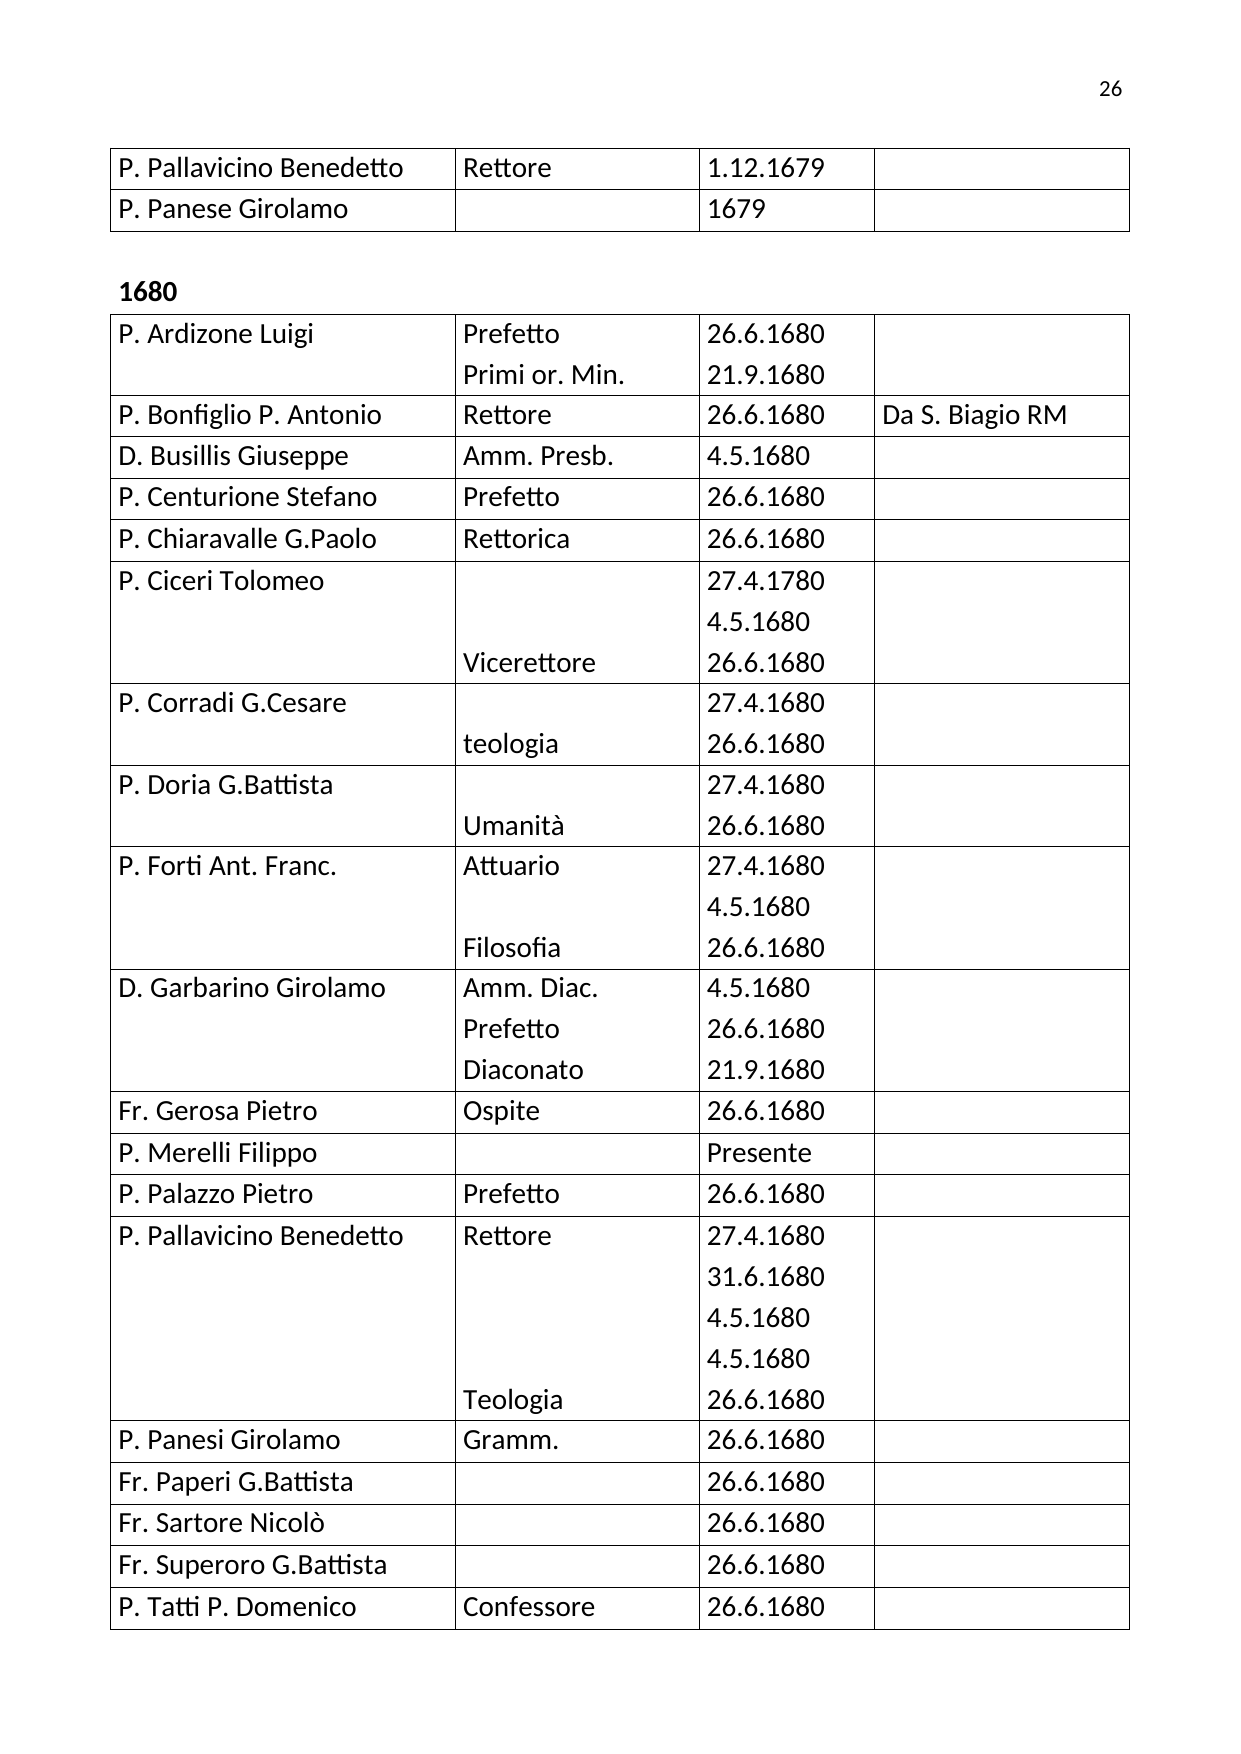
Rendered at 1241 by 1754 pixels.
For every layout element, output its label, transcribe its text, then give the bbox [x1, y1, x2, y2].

table_cell P. Doria G.Battista [111, 766, 455, 846]
table_cell [875, 1463, 1129, 1503]
table_cell Umanità [456, 766, 699, 846]
table_cell teologia [456, 684, 699, 765]
table_cell P. Pallavicino Benedetto [111, 149, 455, 189]
table_cell [456, 1505, 699, 1545]
table_cell [875, 766, 1129, 846]
table_cell Vicerettore [456, 562, 699, 683]
table_header Prefetto Primi or. Min. [456, 315, 699, 395]
table_cell P. Chiaravalle G.Paolo [111, 520, 455, 561]
table_cell 27.4.1680 4.5.1680 26.6.1680 [700, 847, 874, 968]
table_cell [456, 1546, 699, 1587]
table_cell Prefetto [456, 1175, 699, 1216]
table_cell [875, 479, 1129, 519]
table_cell 1679 [700, 190, 874, 231]
table_cell [875, 1505, 1129, 1545]
table_cell [875, 684, 1129, 765]
table_cell D. Garbarino Girolamo [111, 970, 455, 1091]
table_cell Rettorica [456, 520, 699, 561]
table_cell P. Corradi G.Cesare [111, 684, 455, 765]
table_cell [875, 437, 1129, 477]
table_cell Prefetto [456, 479, 699, 519]
table_cell P. Pallavicino Benedetto [111, 1217, 455, 1420]
table_cell [456, 1134, 699, 1174]
table_cell 26.6.1680 [700, 1505, 874, 1545]
table_cell 26.6.1680 [700, 1546, 874, 1587]
table_cell 26.6.1680 [700, 1092, 874, 1133]
table_cell 26.6.1680 [700, 396, 874, 436]
table_cell Presente [700, 1134, 874, 1174]
table_cell Rettore Teologia [456, 1217, 699, 1420]
table_cell P. Panesi Girolamo [111, 1421, 455, 1462]
table_header [875, 315, 1129, 395]
table_cell 26.6.1680 [700, 1463, 874, 1503]
table_cell 27.4.1680 31.6.1680 4.5.1680 4.5.1680 26.6.1680 [700, 1217, 874, 1420]
table_cell [875, 847, 1129, 968]
table_cell [875, 149, 1129, 189]
table_cell [456, 1463, 699, 1503]
table_cell P. Tatti P. Domenico [111, 1588, 455, 1628]
table_cell [456, 190, 699, 231]
table_cell [875, 1546, 1129, 1587]
table_cell [875, 970, 1129, 1091]
table_cell [875, 1217, 1129, 1420]
table_cell [875, 190, 1129, 231]
table_cell Attuario Filosofia [456, 847, 699, 968]
table_cell [875, 1134, 1129, 1174]
text 1680 [118, 273, 1122, 308]
table_cell [875, 562, 1129, 683]
table_cell [875, 1092, 1129, 1133]
table_cell D. Busillis Giuseppe [111, 437, 455, 477]
table_cell 26.6.1680 [700, 520, 874, 561]
table_cell Gramm. [456, 1421, 699, 1462]
table_cell 4.5.1680 26.6.1680 21.9.1680 [700, 970, 874, 1091]
table_cell P. Ciceri Tolomeo [111, 562, 455, 683]
table_cell Rettore [456, 396, 699, 436]
table_cell [875, 1175, 1129, 1216]
table_cell [875, 520, 1129, 561]
table_cell 26.6.1680 [700, 1175, 874, 1216]
table_cell [875, 1421, 1129, 1462]
table_header 26.6.1680 21.9.1680 [700, 315, 874, 395]
table_cell [875, 1588, 1129, 1628]
table_cell 26.6.1680 [700, 1421, 874, 1462]
table_cell Ospite [456, 1092, 699, 1133]
table_cell 27.4.1680 26.6.1680 [700, 766, 874, 846]
table_cell P. Palazzo Pietro [111, 1175, 455, 1216]
table_cell Rettore [456, 149, 699, 189]
table_cell Da S. Biagio RM [875, 396, 1129, 436]
table_cell 26.6.1680 [700, 479, 874, 519]
table_cell P. Bonfiglio P. Antonio [111, 396, 455, 436]
table_cell Fr. Superoro G.Battista [111, 1546, 455, 1587]
table_cell Amm. Presb. [456, 437, 699, 477]
table_cell P. Panese Girolamo [111, 190, 455, 231]
table_cell P. Forti Ant. Franc. [111, 847, 455, 968]
table_cell P. Merelli Filippo [111, 1134, 455, 1174]
table_cell 26.6.1680 [700, 1588, 874, 1628]
table_cell Amm. Diac. Prefetto Diaconato [456, 970, 699, 1091]
table_cell Fr. Gerosa Pietro [111, 1092, 455, 1133]
table_cell 27.4.1780 4.5.1680 26.6.1680 [700, 562, 874, 683]
table_cell Confessore [456, 1588, 699, 1628]
table_cell Fr. Paperi G.Battista [111, 1463, 455, 1503]
table_cell 1.12.1679 [700, 149, 874, 189]
table_cell 27.4.1680 26.6.1680 [700, 684, 874, 765]
table_cell P. Centurione Stefano [111, 479, 455, 519]
table_cell Fr. Sartore Nicolò [111, 1505, 455, 1545]
table_cell 4.5.1680 [700, 437, 874, 477]
table_header P. Ardizone Luigi [111, 315, 455, 395]
